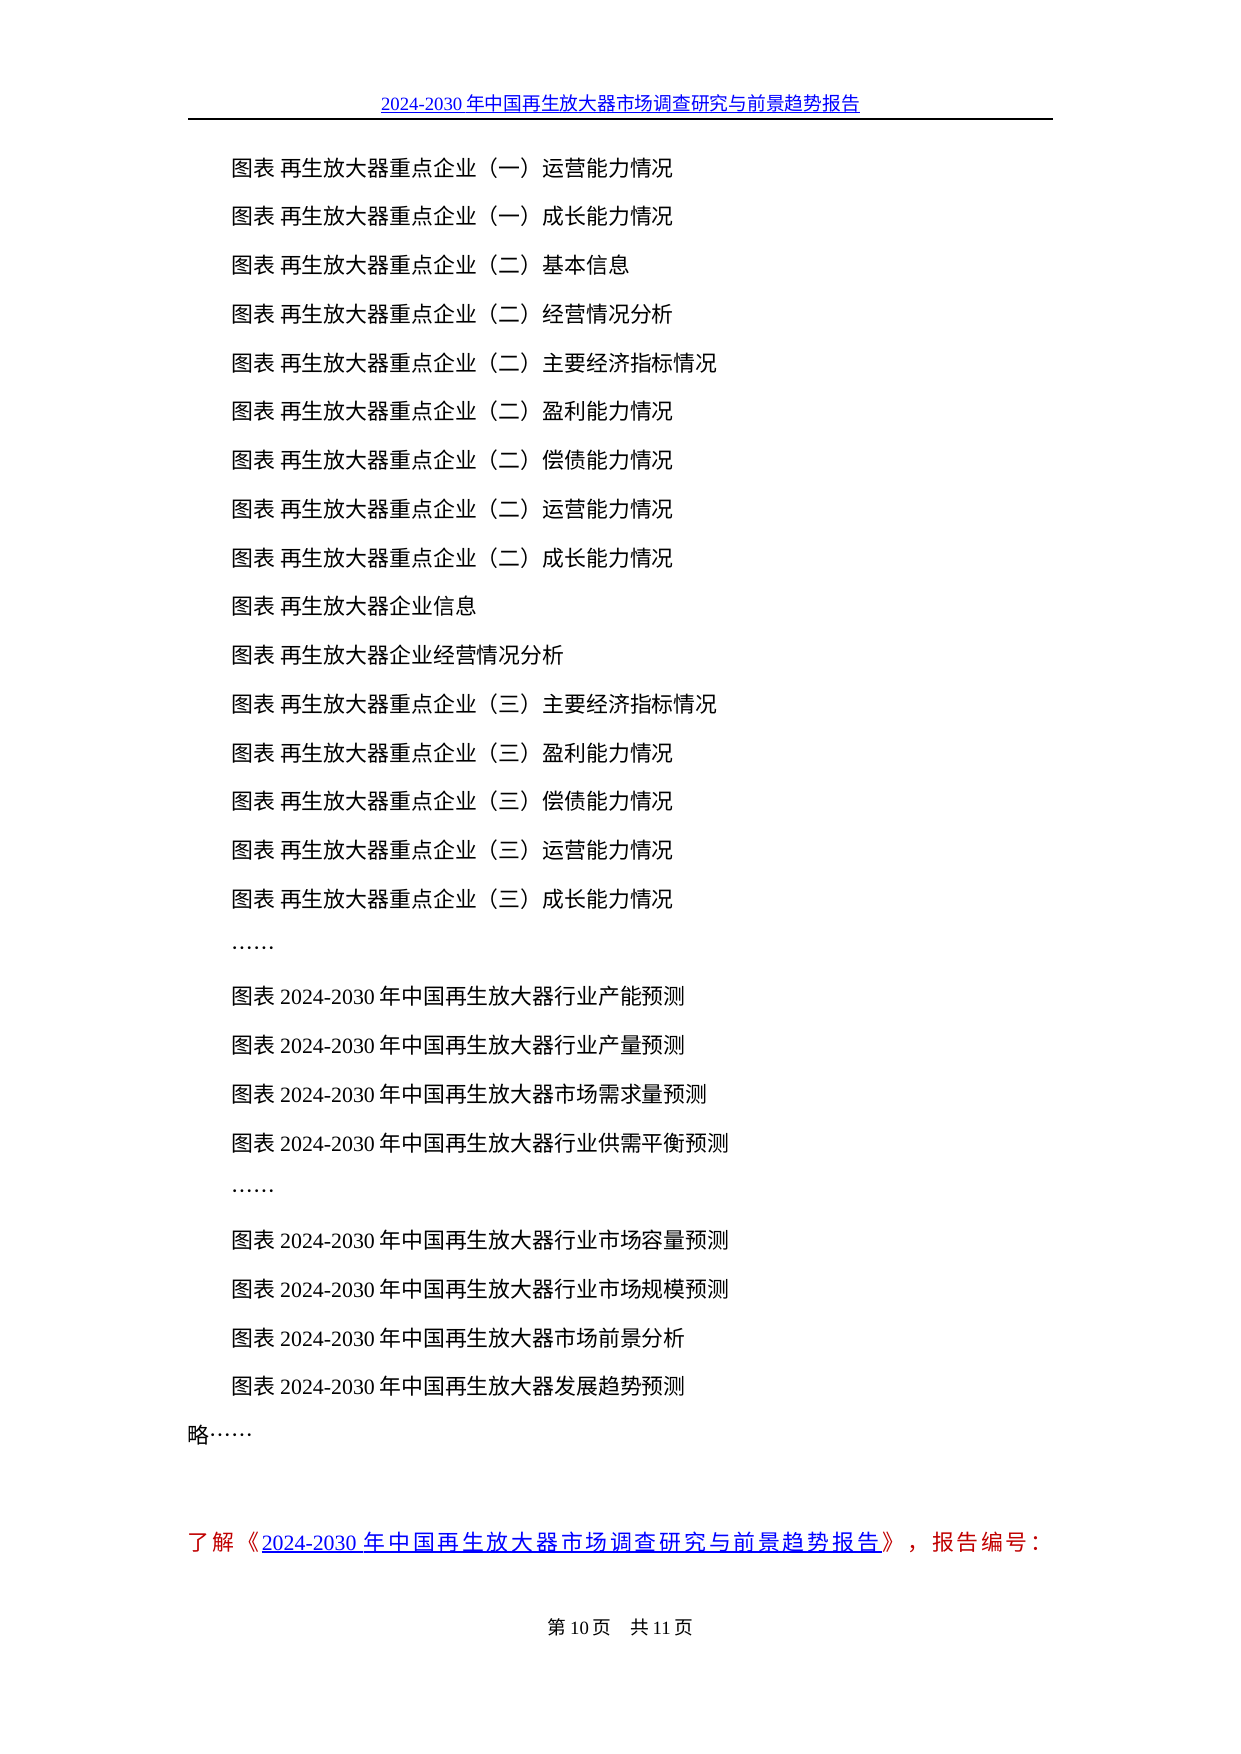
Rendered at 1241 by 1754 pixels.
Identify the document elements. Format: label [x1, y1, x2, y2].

text [187, 1524, 1053, 1557]
text [187, 150, 1053, 1450]
